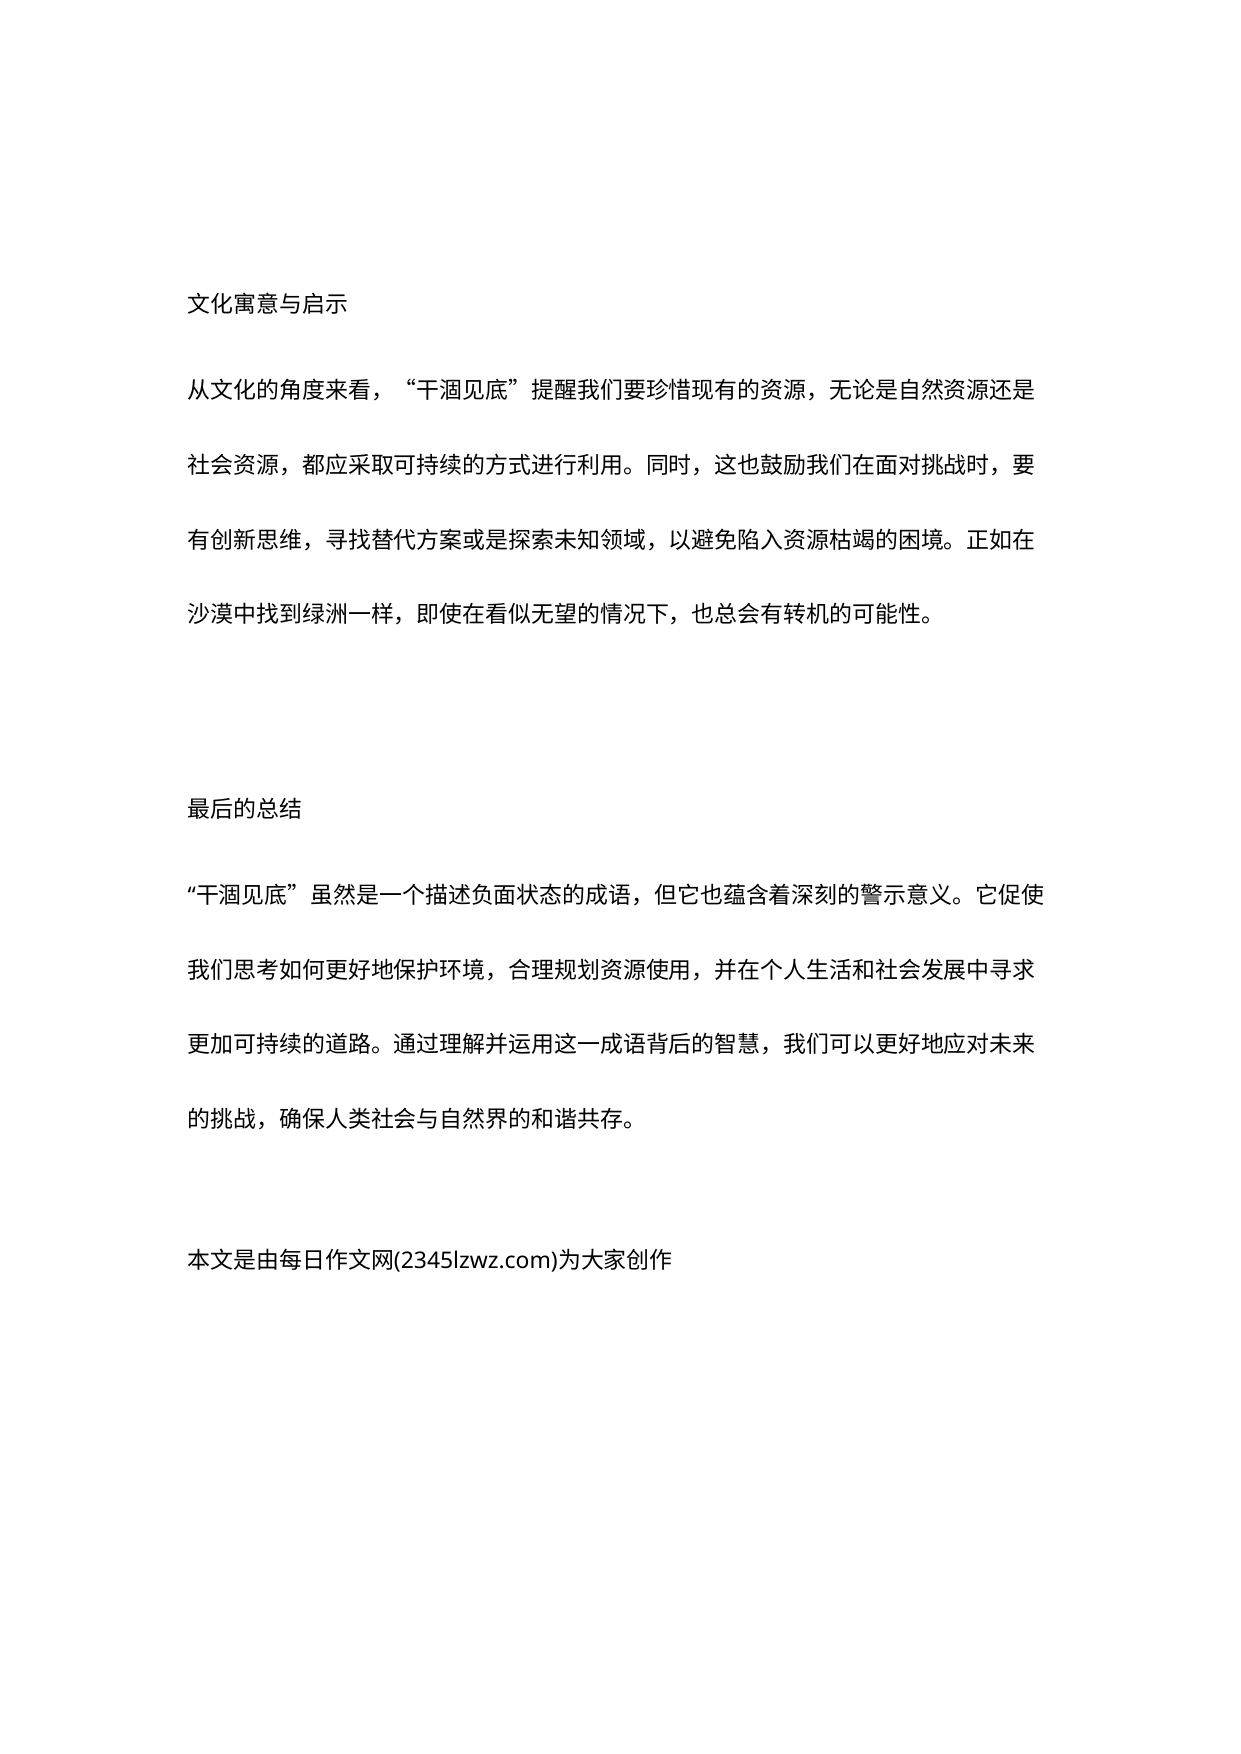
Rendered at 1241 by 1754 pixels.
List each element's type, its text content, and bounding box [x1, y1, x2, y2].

text “干涸见底”虽然是一个描述负面状态的成语，但它也蕴含着深刻的警示意义。它促使我们思考如何更好地保护环境，合理规划资源使用，并在个人生活和社会发展中寻求更加可持续的道路。通过理解并运用这一成语背后的智慧，我们可以更好地应对未来的挑战，确保人类社会与自然界的和谐共存。 [187, 861, 1053, 1150]
text 最后的总结 [187, 774, 1053, 839]
text 从文化的角度来看，“干涸见底”提醒我们要珍惜现有的资源，无论是自然资源还是社会资源，都应采取可持续的方式进行利用。同时，这也鼓励我们在面对挑战时，要有创新思维，寻找替代方案或是探索未知领域，以避免陷入资源枯竭的困境。正如在沙漠中找到绿洲一样，即使在看似无望的情况下，也总会有转机的可能性。 [187, 356, 1053, 645]
text 本文是由每日作文网(2345lzwz.com)为大家创作 [187, 1226, 1053, 1291]
text 文化寓意与启示 [187, 270, 1053, 335]
